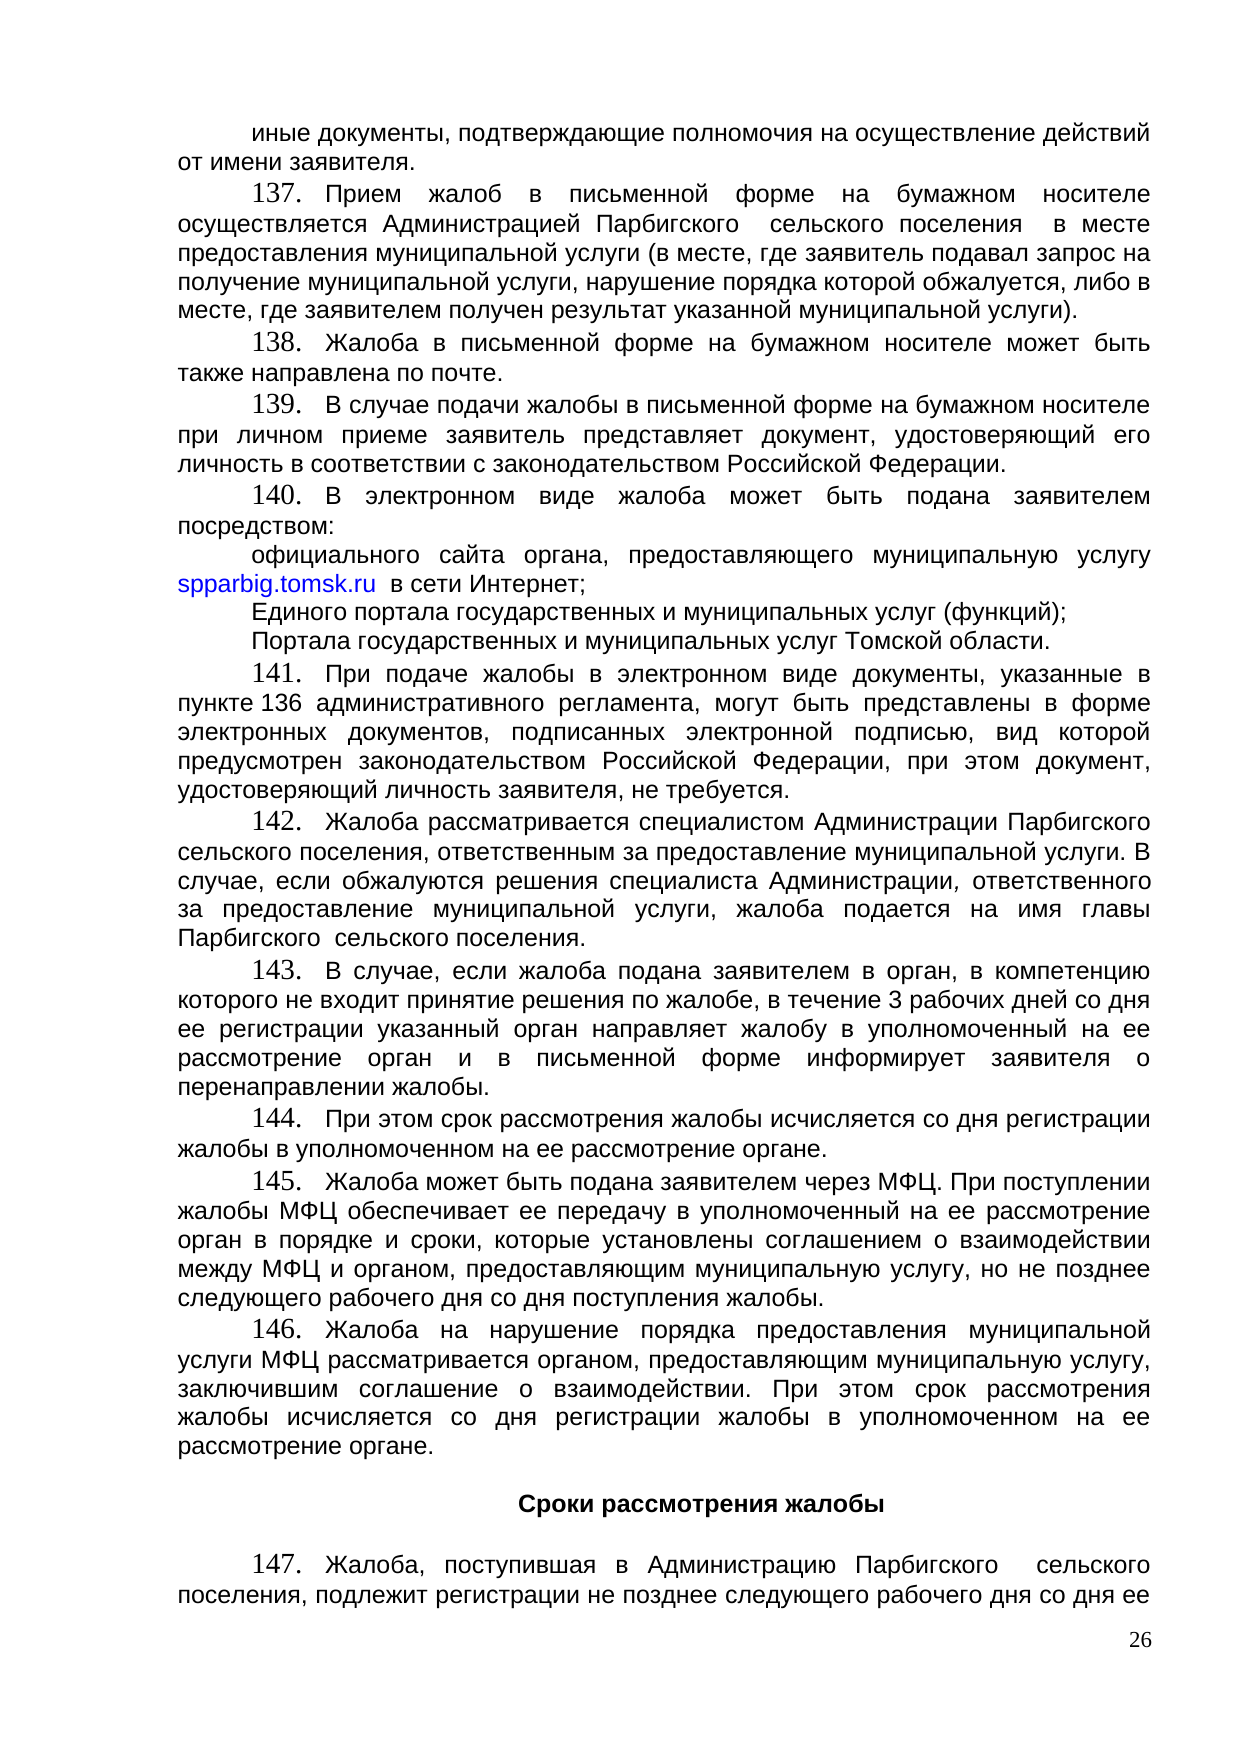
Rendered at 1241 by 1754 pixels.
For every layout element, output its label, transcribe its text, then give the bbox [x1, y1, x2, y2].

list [177, 1546, 1152, 1608]
text официального сайта органа, предоставляющего муниципальную услугу spparbig.tomsk.ru в сети Интернет; [177, 540, 1152, 597]
text иные документы, подтверждающие полномочия на осуществление действий от имени заявителя. [177, 118, 1152, 176]
list Жалоба рассматривается специалистом Администрации Парбигского сельского поселения, ответственным за предоставление муниципальной услуги. В случае, если обжалуются решения специалиста Администрации, ответственного за предоставление муниципальной услуги, жалоба подается на имя главы Парбигского сельского поселения. [177, 803, 1152, 952]
list Жалоба может быть подана заявителем через МФЦ. При поступлении жалобы МФЦ обеспечивает ее передачу в уполномоченный на ее рассмотрение орган в порядке и сроки, которые установлены соглашением о взаимодействии между МФЦ и органом, предоставляющим муниципальную услугу, но не позднее следующего рабочего дня со дня поступления жалобы. [177, 1163, 1152, 1311]
list При этом срок рассмотрения жалобы исчисляется со дня регистрации жалобы в уполномоченном на ее рассмотрение органе. [177, 1100, 1152, 1163]
list В случае, если жалоба подана заявителем в орган, в компетенцию которого не входит принятие решения по жалобе, в течение 3 рабочих дней со дня ее регистрации указанный орган направляет жалобу в уполномоченный на ее рассмотрение орган и в письменной форме информирует заявителя о перенаправлении жалобы. [177, 952, 1152, 1100]
text Сроки рассмотрения жалобы [177, 1488, 1152, 1517]
text Единого портала государственных и муниципальных услуг (функций); [177, 597, 1152, 626]
list В случае подачи жалобы в письменной форме на бумажном носителе при личном приеме заявитель представляет документ, удостоверяющий его личность в соответствии с законодательством Российской Федерации. [177, 386, 1152, 477]
text Портала государственных и муниципальных услуг Томской области. [177, 626, 1152, 655]
list Жалоба на нарушение порядка предоставления муниципальной услуги МФЦ рассматривается органом, предоставляющим муниципальную услугу, заключившим соглашение о взаимодействии. При этом срок рассмотрения жалобы исчисляется со дня регистрации жалобы в уполномоченном на ее рассмотрение органе. [177, 1311, 1152, 1460]
list Прием жалоб в письменной форме на бумажном носителе осуществляется Администрацией Парбигского сельского поселения в месте предоставления муниципальной услуги (в месте, где заявитель подавал запрос на получение муниципальной услуги, нарушение порядка которой обжалуется, либо в месте, где заявителем получен результат указанной муниципальной услуги). [177, 176, 1152, 324]
list При подаче жалобы в электронном виде документы, указанные в пункте 136 административного регламента, могут быть представлены в форме электронных документов, подписанных электронной подписью, вид которой предусмотрен законодательством Российской Федерации, при этом документ, удостоверяющий личность заявителя, не требуется. [177, 655, 1152, 803]
list В электронном виде жалоба может быть подана заявителем посредством: [177, 477, 1152, 540]
list Жалоба в письменной форме на бумажном носителе может быть также направлена по почте. [177, 324, 1152, 386]
